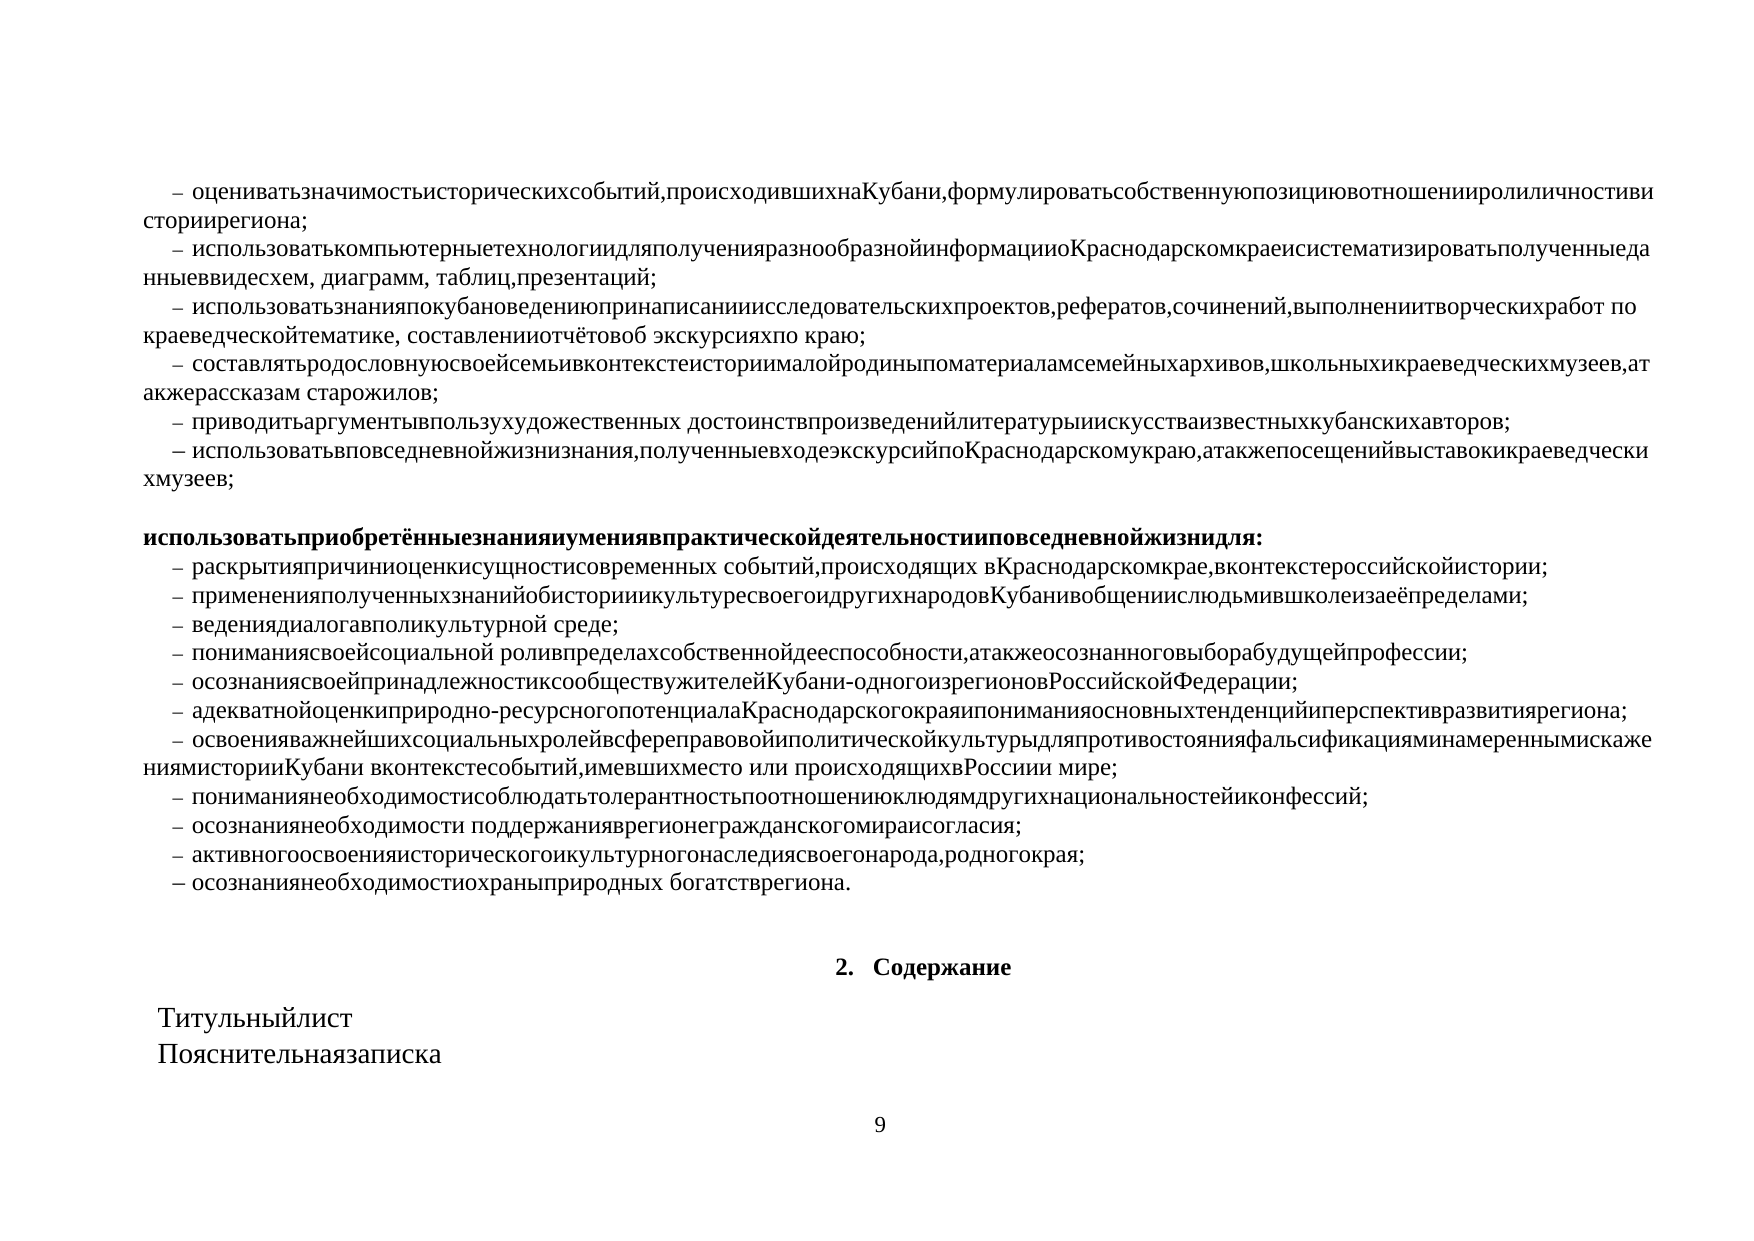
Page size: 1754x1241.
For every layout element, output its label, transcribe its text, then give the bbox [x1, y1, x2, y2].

text Пояснительнаязаписка [157, 1036, 1681, 1070]
list осознаниянеобходимостиохраныприродных богатстврегиона. [172, 867, 1681, 896]
list освоенияважнейшихсоциальныхролейвсфереправовойиполитическойкультурыдляпротивостоянияфальсификацияминамереннымискажениямисторииКубани вконтекстесобытий,имевшихместо или происходящихвРоссиии мире; [143, 724, 1656, 781]
list пониманиясвоейсоциальной роливпределахсобственнойдееспособности,атакжеосознанноговыборабудущейпрофессии; [172, 637, 1681, 666]
list использоватьзнанияпокубановедениюпринаписанииисследовательскихпроектов,рефератов,сочинений,выполнениитворческихработ по краеведческойтематике, составленииотчётовоб экскурсияхпо краю; [143, 291, 1655, 348]
list использоватькомпьютерныетехнологиидляполученияразнообразнойинформацииоКраснодарскомкраеисистематизироватьполученныеданныеввидесхем, диаграмм, таблиц,презентаций; [143, 233, 1655, 291]
subtitle использоватьприобретённыезнанияиумениявпрактическойдеятельностииповседневнойжизнидля: [143, 523, 1681, 551]
text Титульныйлист [157, 1000, 1681, 1033]
list пониманиянеобходимостисоблюдатьтолерантностьпоотношениюклюдямдругихнациональностейиконфессий; [172, 781, 1681, 810]
list осознаниясвоейпринадлежностиксообществужителейКубани-одногоизрегионовРоссийскойФедерации; [172, 666, 1681, 695]
list активногоосвоенияисторическогоикультурногонаследиясвоегонарода,родногокрая; [172, 839, 1681, 867]
list раскрытияпричиниоценкисущностисовременных событий,происходящих вКраснодарскомкрае,вконтекстероссийскойистории; [172, 551, 1681, 580]
list использоватьвповседневнойжизнизнания,полученныевходеэкскурсийпоКраснодарскомукраю,атакжепосещенийвыставокикраеведческихмузеев; [143, 435, 1655, 492]
list оцениватьзначимостьисторическихсобытий,происходившихнаКубани,формулироватьсобственнуюпозициювотношенииролиличностивисториирегиона; [143, 176, 1655, 233]
list адекватнойоценкиприродно-ресурсногопотенциалаКраснодарскогокраяипониманияосновныхтенденцийиперспективразвитиярегиона; [143, 695, 1655, 724]
list ведениядиалогавполикультурной среде; [172, 609, 1681, 637]
list составлятьродословнуюсвоейсемьивконтекстеисториималойродиныпоматериаламсемейныхархивов,школьныхикраеведческихмузеев,атакжерассказам старожилов; [143, 348, 1655, 406]
list осознаниянеобходимости поддержанияврегионегражданскогомираисогласия; [172, 810, 1681, 839]
list примененияполученныхзнанийобисторииикультуресвоегоидругихнародовКубанивобщениислюдьмившколеизаеёпределами; [172, 580, 1681, 609]
list Содержание [835, 952, 1681, 981]
list приводитьаргументывпользухудожественных достоинствпроизведенийлитературыиискусстваизвестныхкубанскихавторов; [172, 406, 1681, 435]
